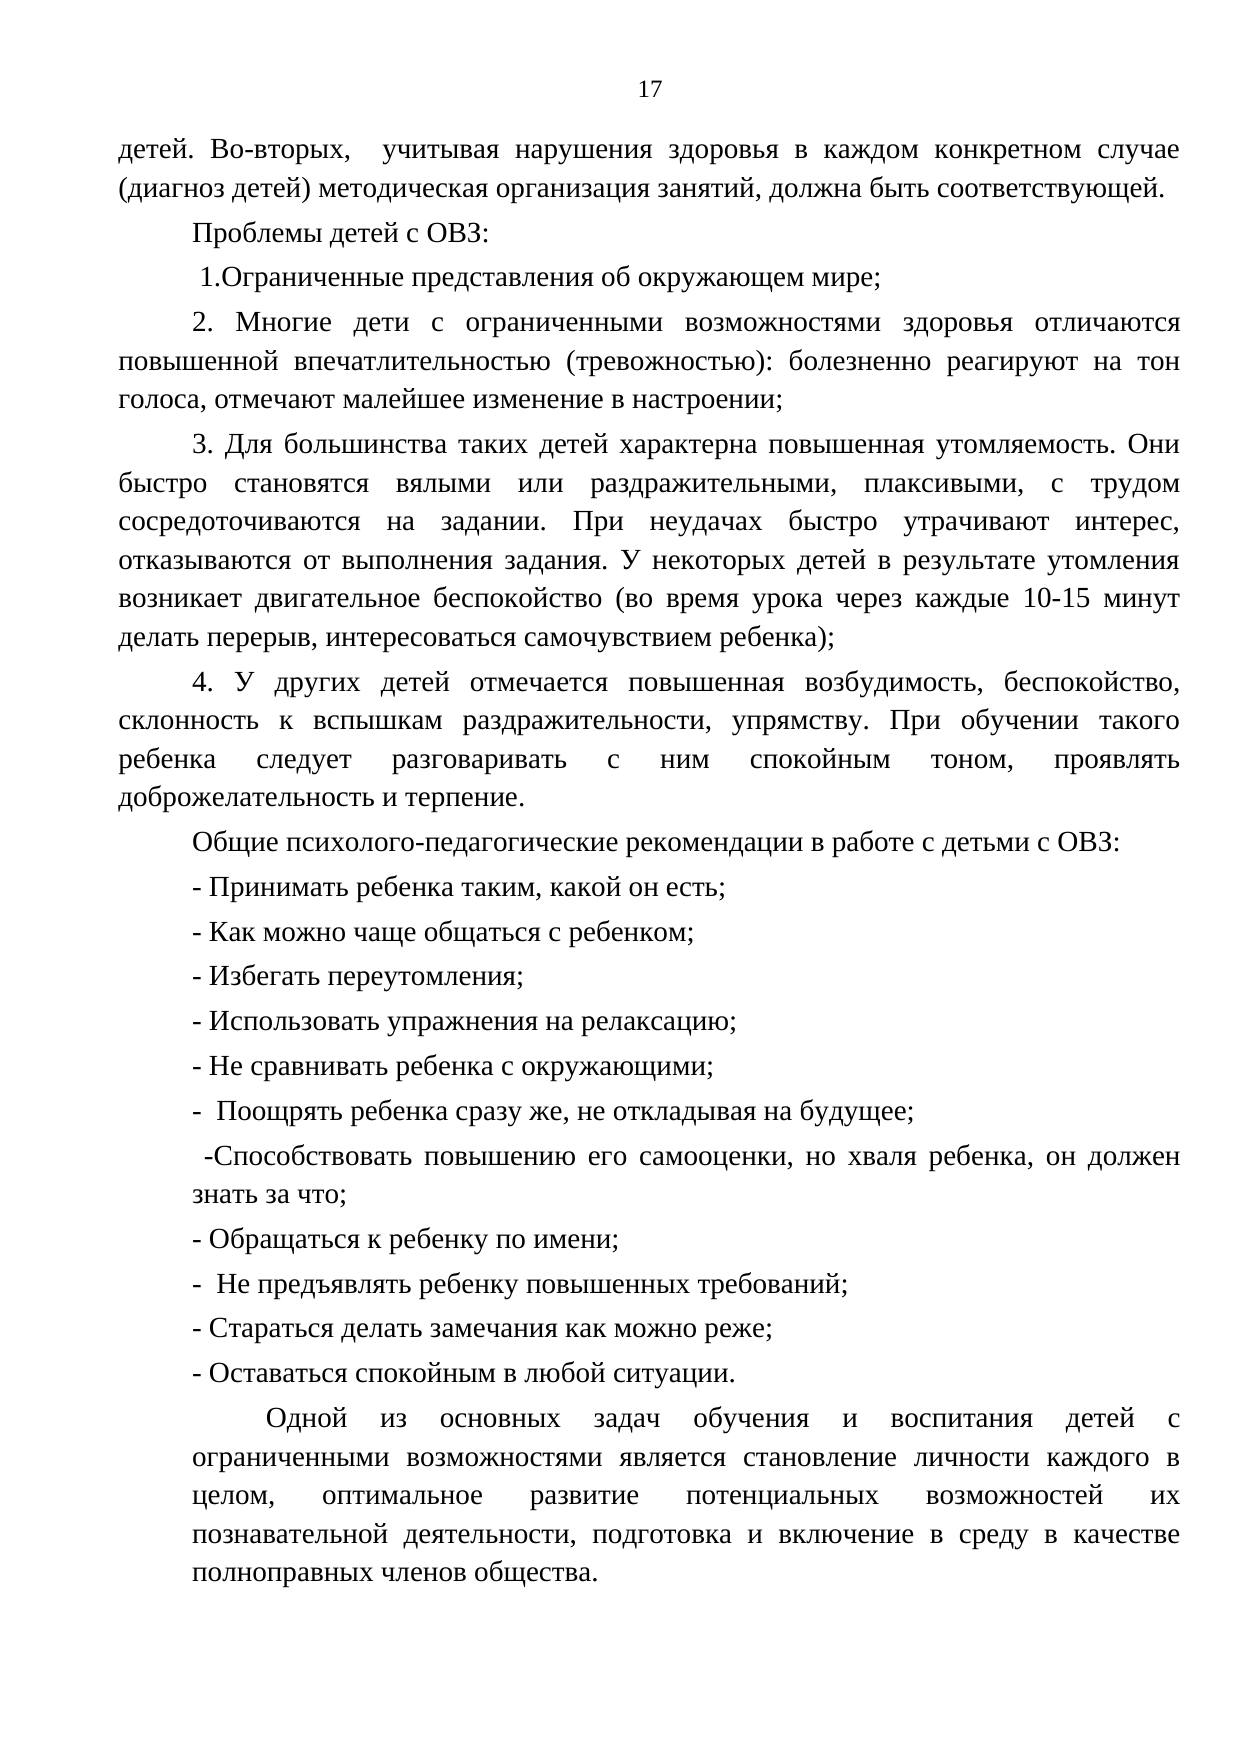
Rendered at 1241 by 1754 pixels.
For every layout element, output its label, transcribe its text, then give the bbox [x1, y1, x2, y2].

text - Избегать переутомления; [118, 958, 1181, 992]
text - Стараться делать замечания как можно реже; [192, 1311, 1181, 1344]
text - Не сравнивать ребенка с окружающими; [118, 1048, 1181, 1082]
text 1.Ограниченные представления об окружающем мире; [118, 259, 1181, 293]
text 4. У других детей отмечается повышенная возбудимость, беспокойство, склонность к вспышкам раздражительности, упрямству. При обучении такого ребенка следует разговаривать с ним спокойным тоном, проявлять доброжелательность и терпение. [118, 664, 1181, 813]
text - Использовать упражнения на релаксацию; [118, 1003, 1181, 1037]
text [118, 131, 1181, 203]
text - Как можно чаще общаться с ребенком; [118, 914, 1181, 947]
text Проблемы детей с ОВЗ: [118, 215, 1181, 248]
text - Принимать ребенка таким, какой он есть; [118, 869, 1181, 902]
text - Не предъявлять ребенку повышенных требований; [192, 1266, 1181, 1299]
text Общие психолого-педагогические рекомендации в работе с детьми с ОВЗ: [118, 824, 1181, 858]
text - Оставаться спокойным в любой ситуации. [192, 1355, 1181, 1389]
text -Способствовать повышению его самооценки, но хваля ребенка, он должен знать за что; [192, 1138, 1181, 1210]
text - Поощрять ребенка сразу же, не откладывая на будущее; [192, 1093, 1181, 1126]
text 3. Для большинства таких детей характерна повышенная утомляемость. Они быстро становятся вялыми или раздражительными, плаксивыми, с трудом сосредоточиваются на задании. При неудачах быстро утрачивают интерес, отказываются от выполнения задания. У некоторых детей в результате утомления возникает двигательное беспокойство (во время урока через каждые 10-15 минут делать перерыв, интересоваться самочувствием ребенка); [118, 426, 1181, 652]
text - Обращаться к ребенку по имени; [192, 1221, 1181, 1254]
text Одной из основных задач обучения и воспитания детей с ограниченными возможностями является становление личности каждого в целом, оптимальное развитие потенциальных возможностей их познавательной деятельности, подготовка и включение в среду в качестве полноправных членов общества. [192, 1400, 1181, 1588]
text 2. Многие дети с ограниченными возможностями здоровья отличаются повышенной впечатлительностью (тревожностью): болезненно реагируют на тон голоса, отмечают малейшее изменение в настроении; [118, 304, 1181, 415]
